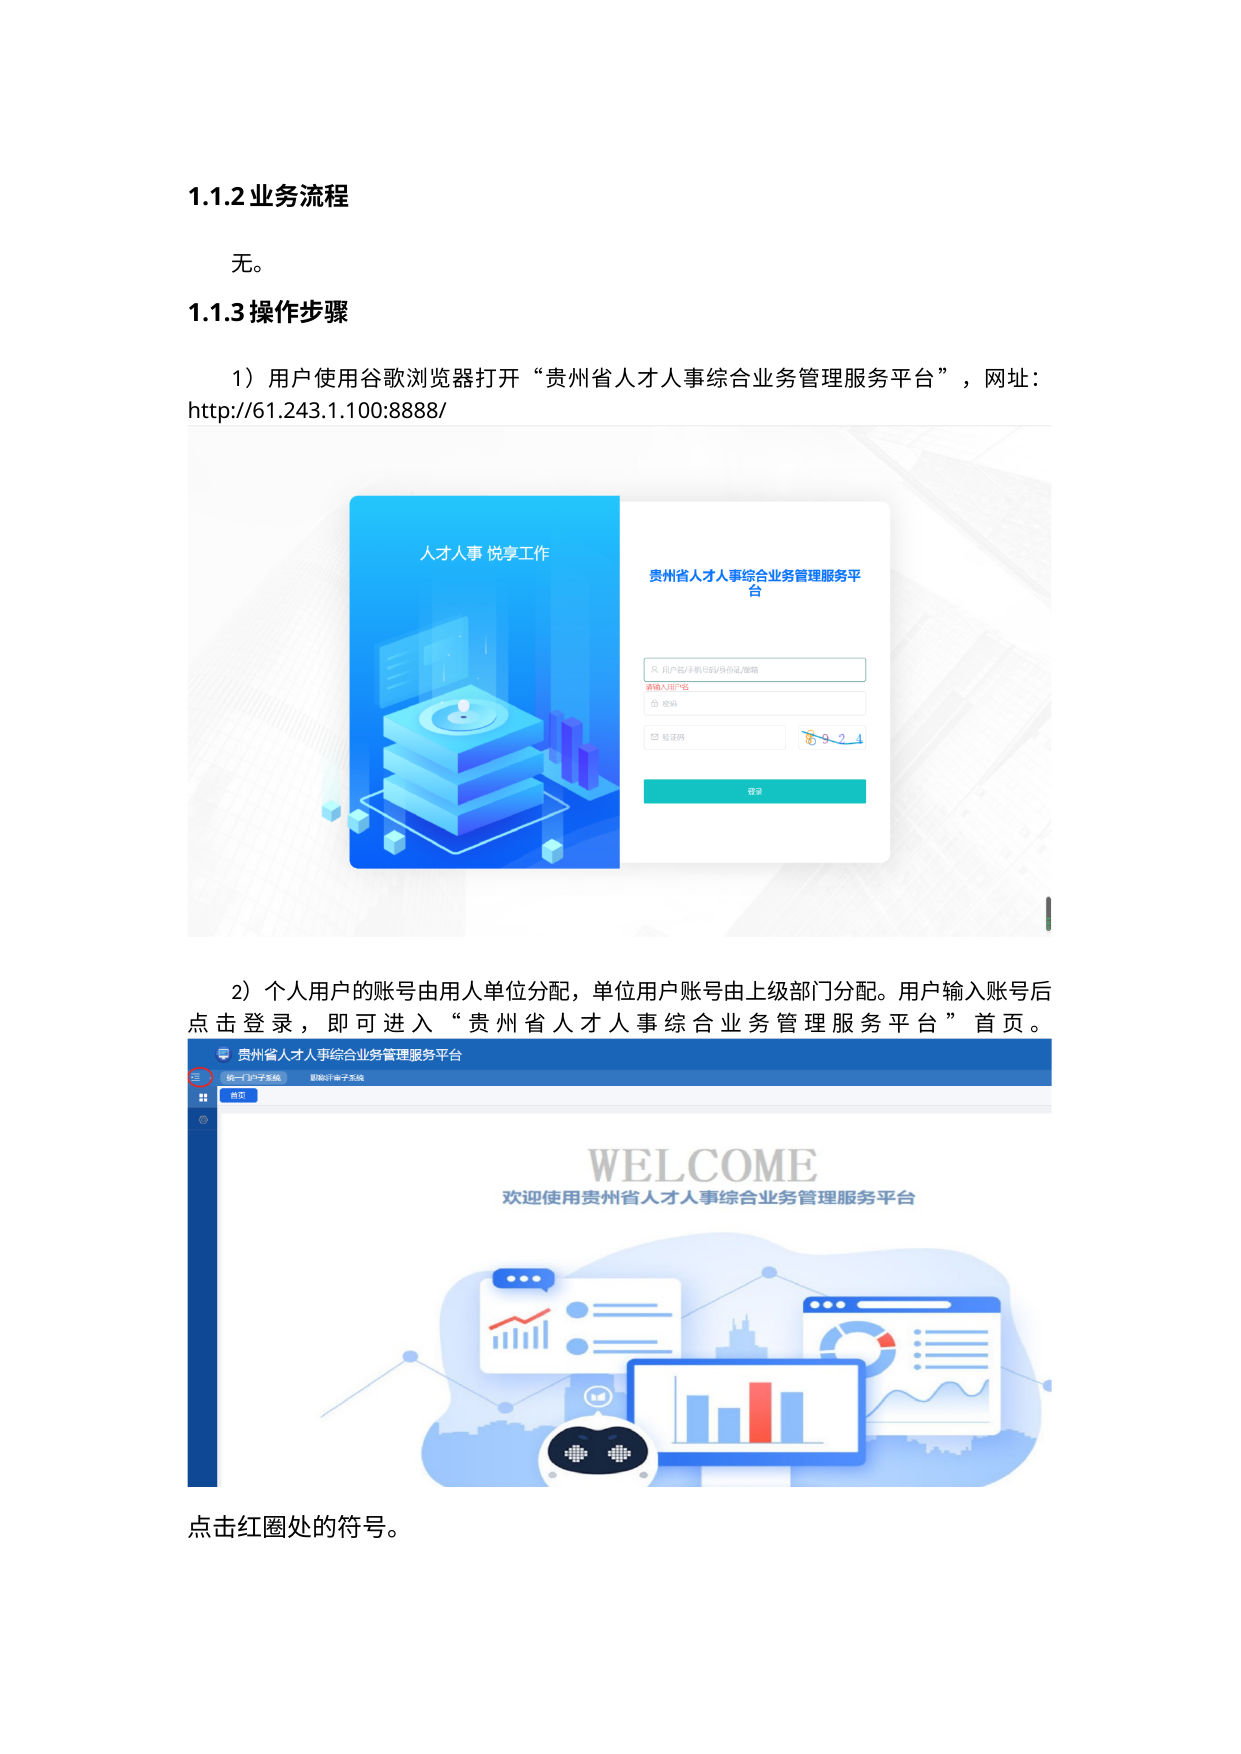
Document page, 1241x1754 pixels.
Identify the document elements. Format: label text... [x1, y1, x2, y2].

list 点击红圈处的符号。 [187, 1493, 1053, 1558]
subtitle 1.1.3操作步骤 [187, 278, 1053, 343]
picture [187, 1038, 1052, 1487]
text 1）用户使用谷歌浏览器打开“贵州省人才人事综合业务管理服务平台”，网址：http://61.243.1.100:8888/ [187, 361, 1053, 426]
subtitle 1.1.2业务流程 [187, 162, 1053, 227]
picture [187, 425, 1052, 937]
text 无。 [187, 245, 1053, 278]
